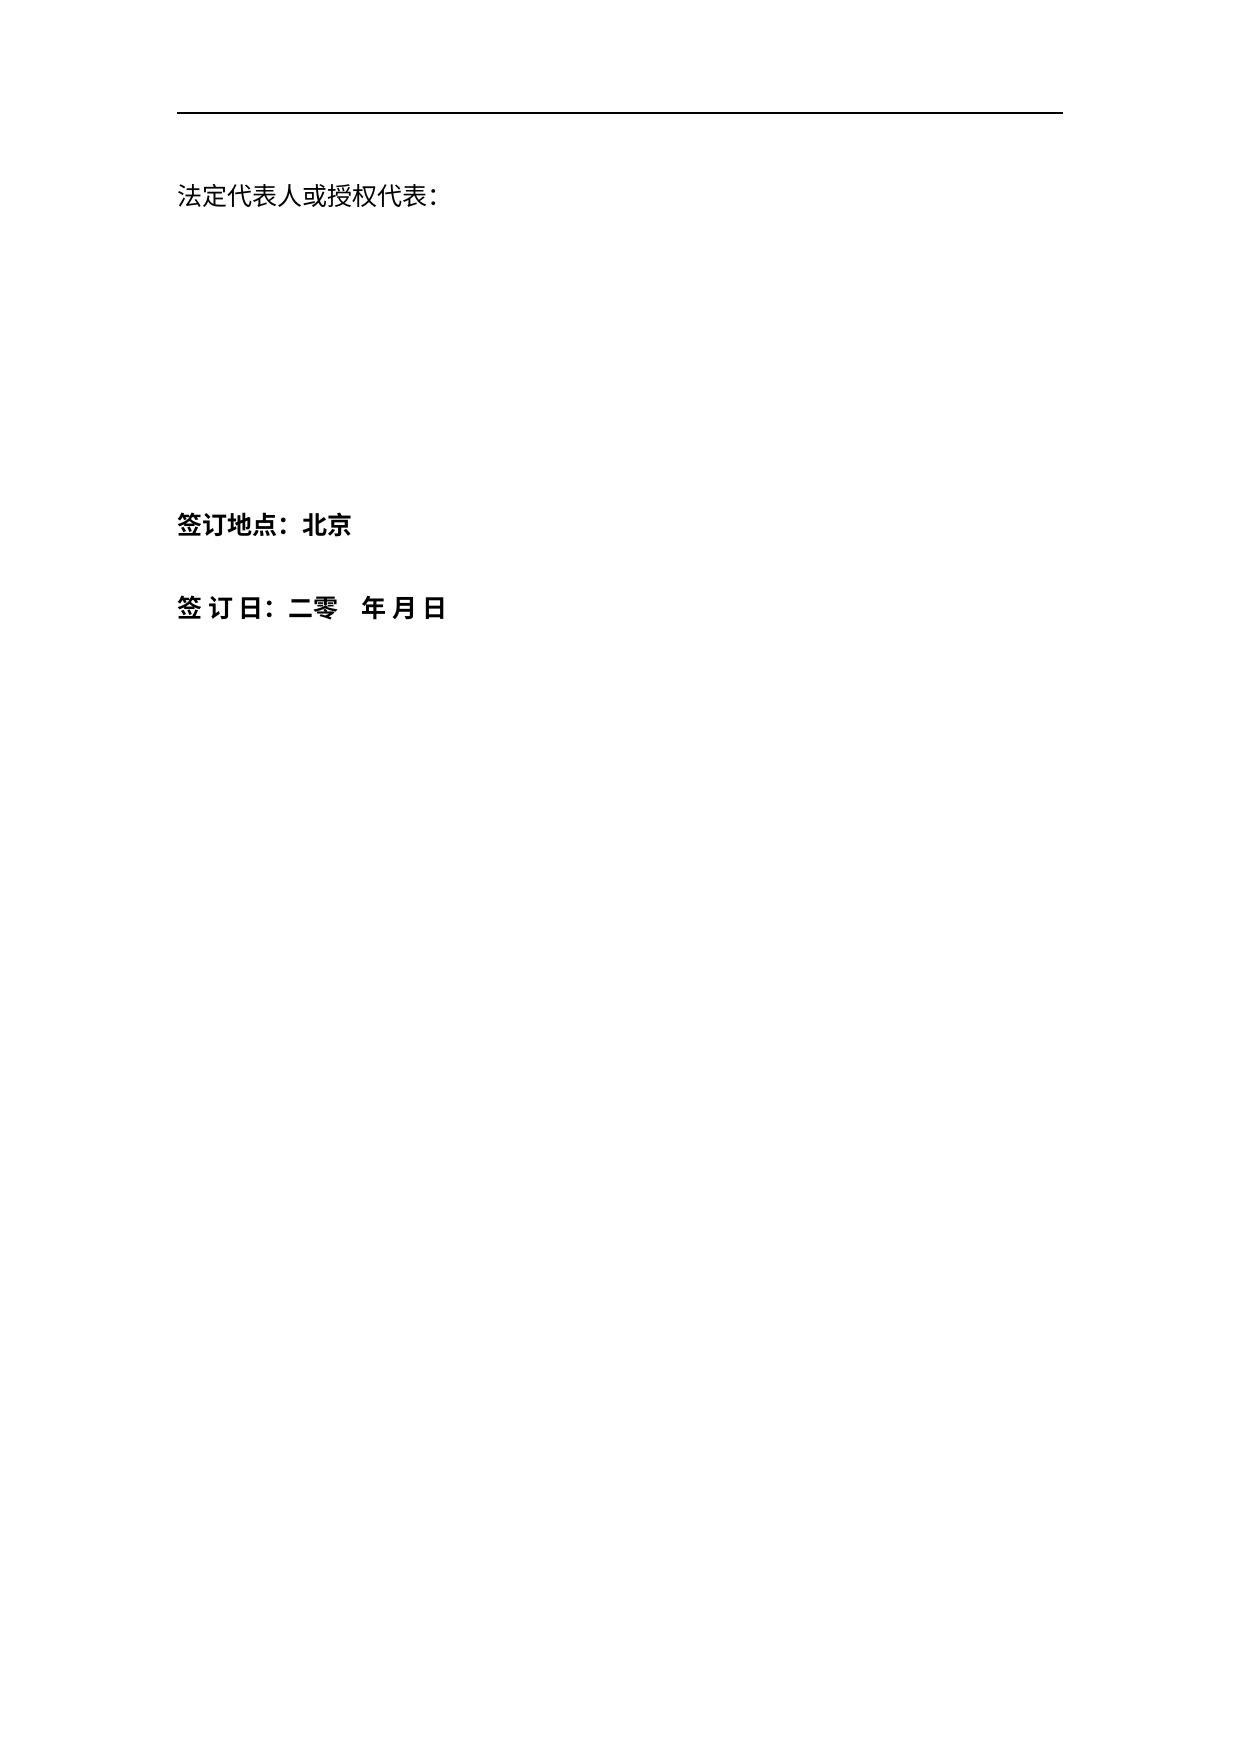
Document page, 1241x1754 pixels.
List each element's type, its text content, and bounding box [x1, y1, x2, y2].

text 签订地点：北京 [177, 491, 1060, 556]
text 法定代表人或授权代表： [177, 162, 1060, 227]
text 签 订 日：二零 年 月 日 [177, 574, 1060, 639]
